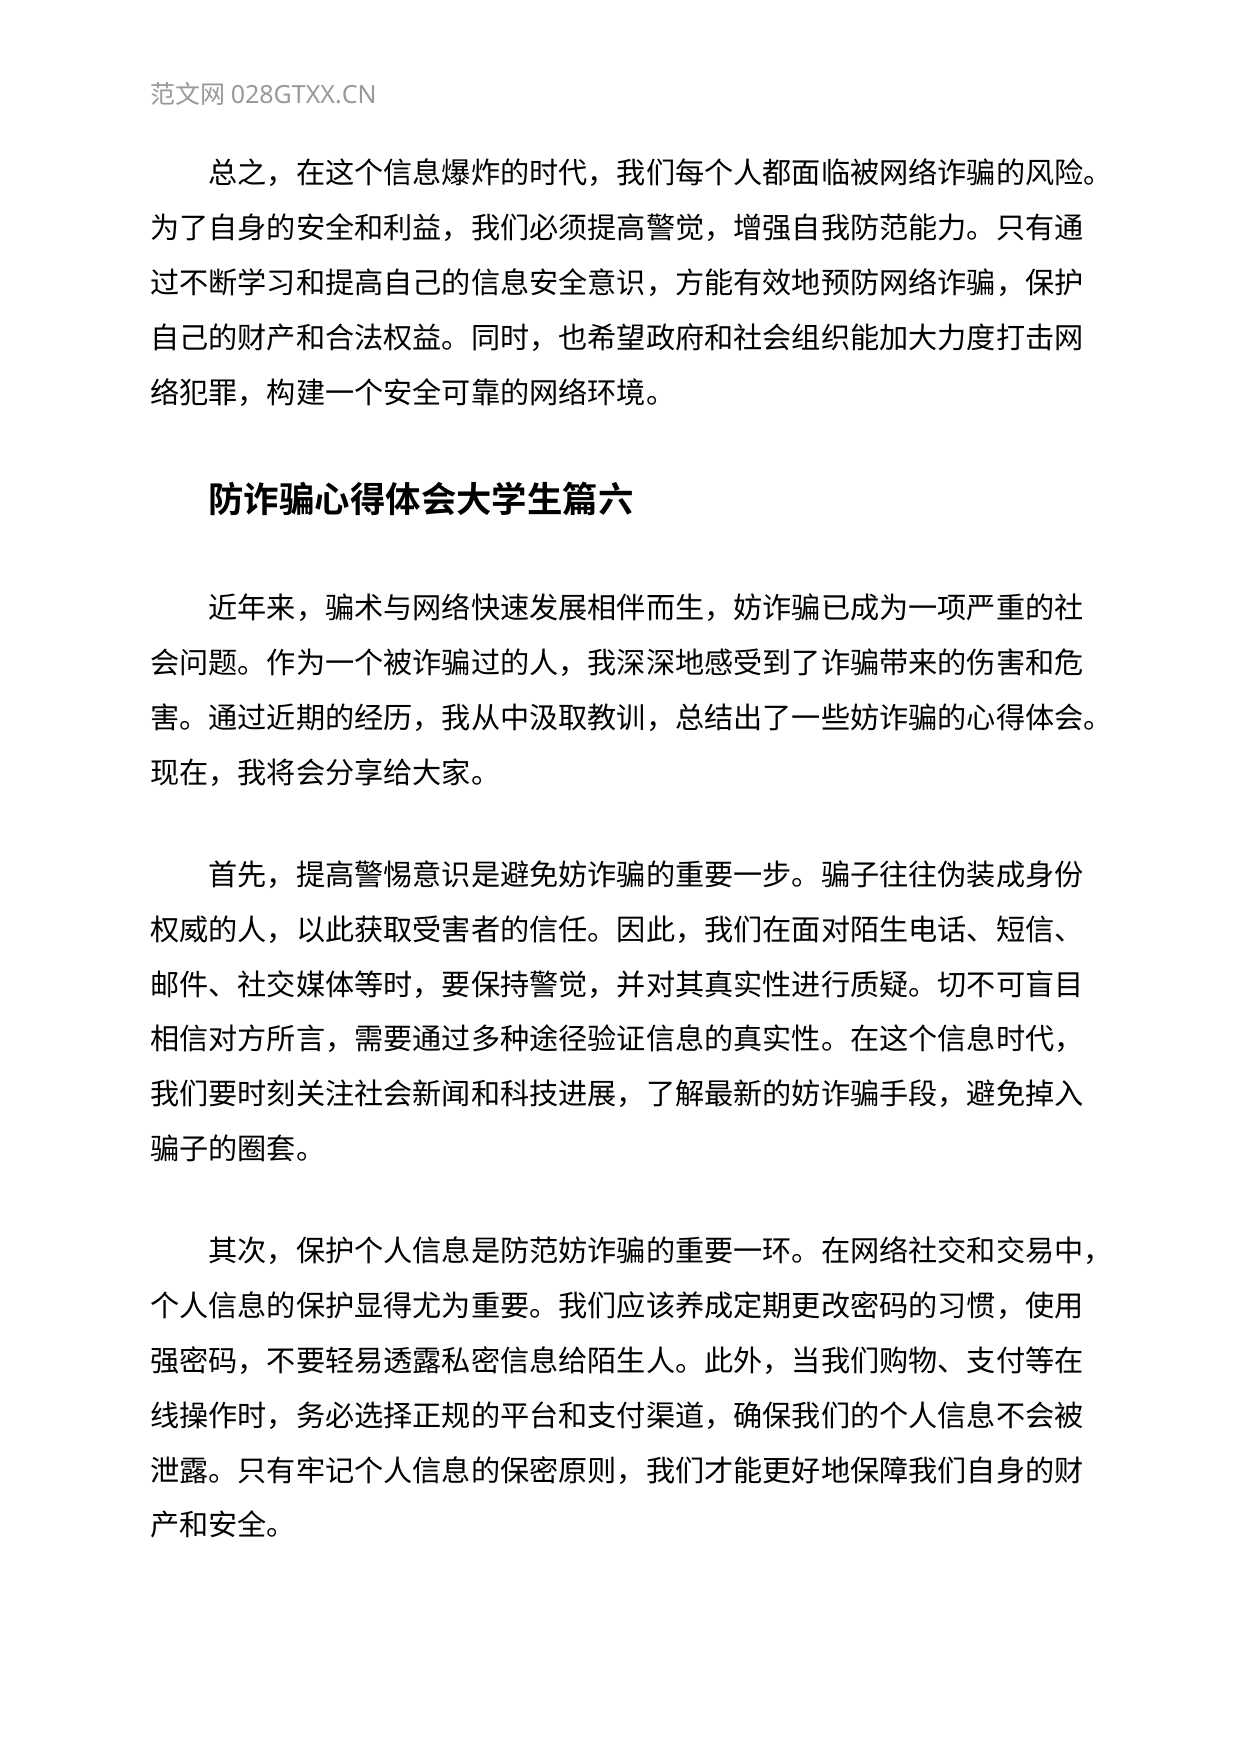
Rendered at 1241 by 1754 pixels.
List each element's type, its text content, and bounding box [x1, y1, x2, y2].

text 总之，在这个信息爆炸的时代，我们每个人都面临被网络诈骗的风险。为了自身的安全和利益，我们必须提高警觉，增强自我防范能力。只有通过不断学习和提高自己的信息安全意识，方能有效地预防网络诈骗，保护自己的财产和合法权益。同时，也希望政府和社会组织能加大力度打击网络犯罪，构建一个安全可靠的网络环境。 [150, 150, 1090, 412]
text 其次，保护个人信息是防范妨诈骗的重要一环。在网络社交和交易中，个人信息的保护显得尤为重要。我们应该养成定期更改密码的习惯，使用强密码，不要轻易透露私密信息给陌生人。此外，当我们购物、支付等在线操作时，务必选择正规的平台和支付渠道，确保我们的个人信息不会被泄露。只有牢记个人信息的保密原则，我们才能更好地保障我们自身的财产和安全。 [150, 1227, 1090, 1544]
text 近年来，骗术与网络快速发展相伴而生，妨诈骗已成为一项严重的社会问题。作为一个被诈骗过的人，我深深地感受到了诈骗带来的伤害和危害。通过近期的经历，我从中汲取教训，总结出了一些妨诈骗的心得体会。现在，我将会分享给大家。 [150, 585, 1090, 792]
text 防诈骗心得体会大学生篇六 [150, 471, 1090, 523]
text 首先，提高警惕意识是避免妨诈骗的重要一步。骗子往往伪装成身份权威的人，以此获取受害者的信任。因此，我们在面对陌生电话、短信、邮件、社交媒体等时，要保持警觉，并对其真实性进行质疑。切不可盲目相信对方所言，需要通过多种途径验证信息的真实性。在这个信息时代，我们要时刻关注社会新闻和科技进展，了解最新的妨诈骗手段，避免掉入骗子的圈套。 [150, 851, 1090, 1168]
